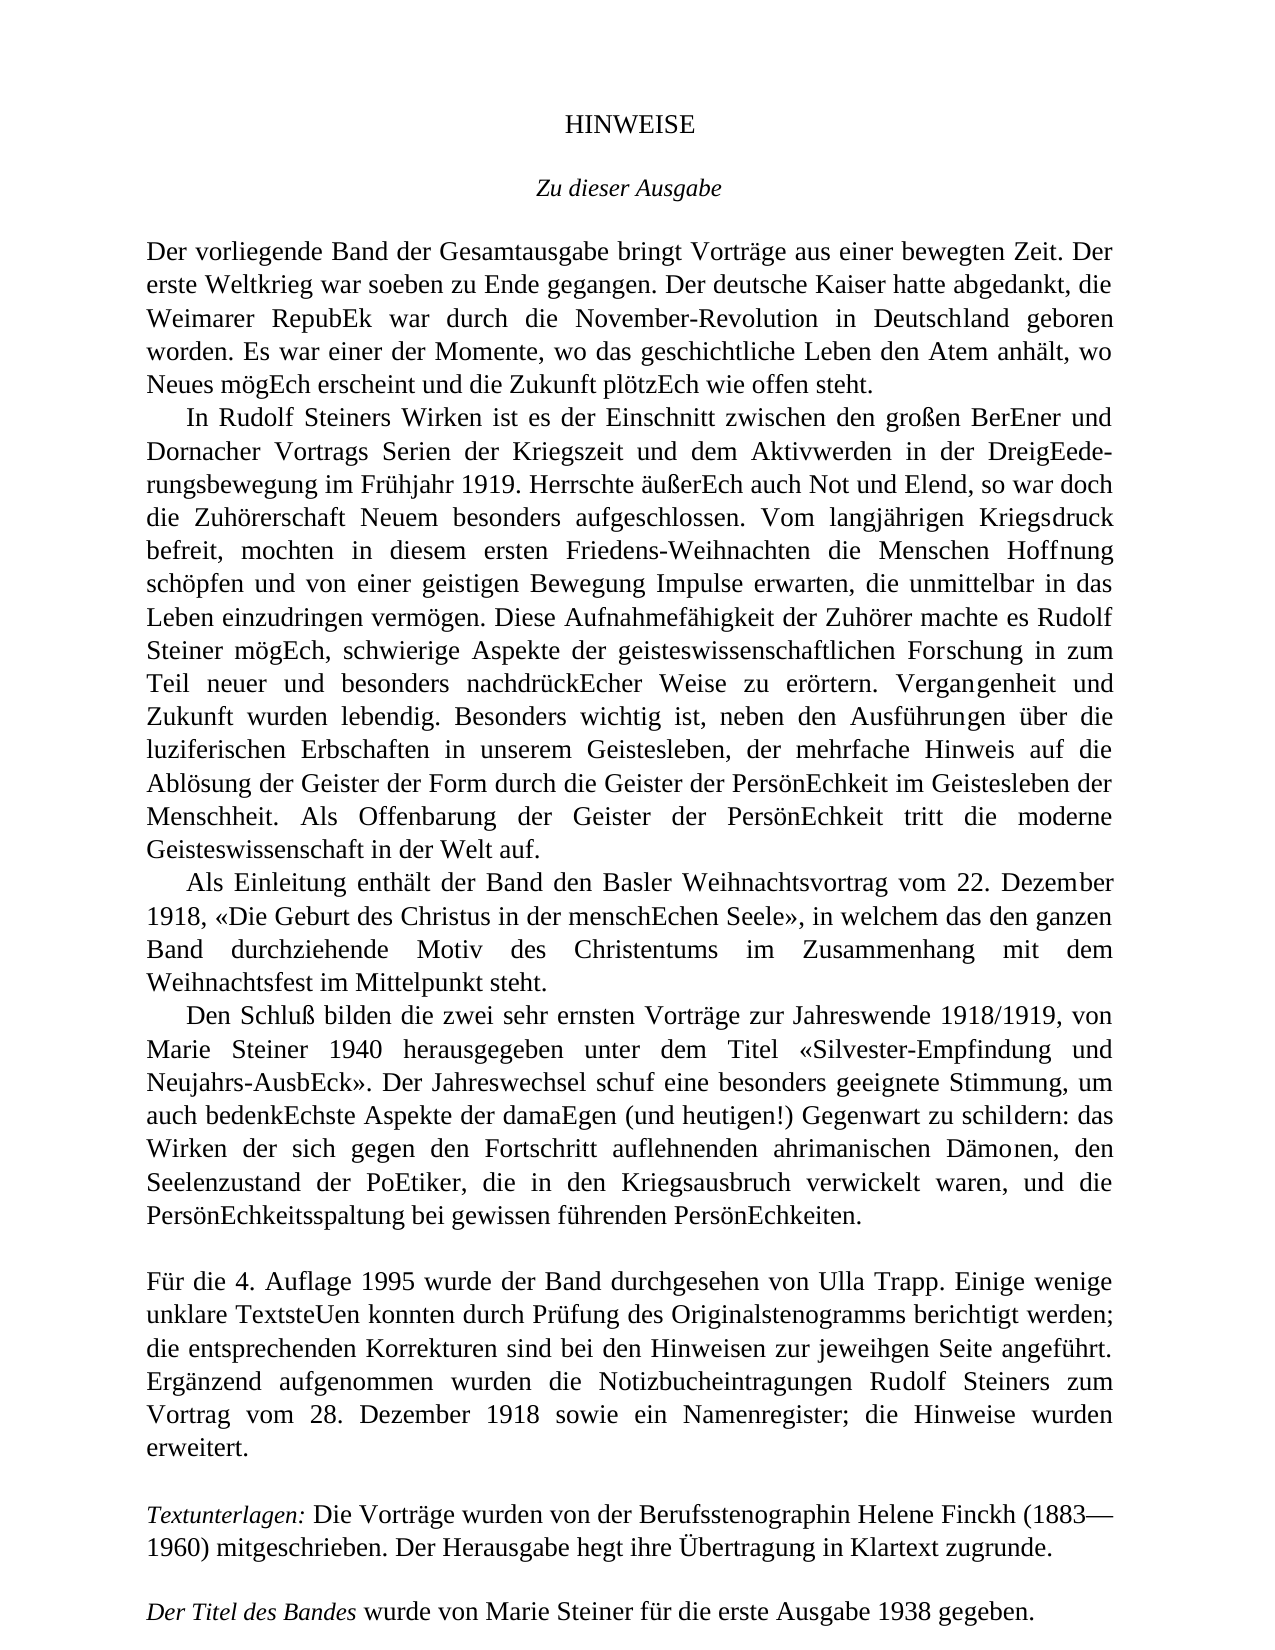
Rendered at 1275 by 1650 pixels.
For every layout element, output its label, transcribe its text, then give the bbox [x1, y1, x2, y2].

text Für die 4. Auflage 1995 wurde der Band durchgesehen von Ulla Trapp. Einige wenige unklare TextsteUen konnten durch Prüfung des Originalstenogramms berichtigt werden; die entsprechenden Korrekturen sind bei den Hinweisen zur jeweihgen Seite angeführt. Ergänzend aufgenommen wurden die Notizbucheintragungen Rudolf Steiners zum Vortrag vom 28. Dezember 1918 sowie ein Namenregister; die Hinweise wurden erweitert. [146, 1265, 1114, 1463]
text In Rudolf Steiners Wirken ist es der Einschnitt zwischen den großen BerEner und Dornacher Vortrags Serien der Kriegszeit und dem Aktivwerden in der DreigEede- rungsbewegung im Frühjahr 1919. Herrschte äußerEch auch Not und Elend, so war doch die Zuhörerschaft Neuem besonders aufgeschlossen. Vom langjährigen Kriegsdruck befreit, mochten in diesem ersten Friedens-Weihnachten die Menschen Hoffnung schöpfen und von einer geistigen Bewegung Impulse erwarten, die unmittelbar in das Leben einzudringen vermögen. Diese Aufnahmefähigkeit der Zuhörer machte es Rudolf Steiner mögEch, schwierige Aspekte der geisteswissenschaftlichen Forschung in zum Teil neuer und besonders nachdrückEcher Weise zu erörtern. Vergangenheit und Zukunft wurden lebendig. Besonders wichtig ist, neben den Ausführungen über die luziferischen Erbschaften in unserem Geistesleben, der mehrfache Hinweis auf die Ablösung der Geister der Form durch die Geister der PersönEchkeit im Geistesleben der Menschheit. Als Offenbarung der Geister der PersönEchkeit tritt die moderne Geisteswissenschaft in der Welt auf. [146, 401, 1114, 864]
text Der Titel des Bandes wurde von Marie Steiner für die erste Ausgabe 1938 gegeben. [146, 1597, 1114, 1626]
text Den Schluß bilden die zwei sehr ernsten Vorträge zur Jahreswende 1918/1919, von Marie Steiner 1940 herausgegeben unter dem Titel «Silvester-Empfindung und Neujahrs-AusbEck». Der Jahreswechsel schuf eine besonders geeignete Stimmung, um auch bedenkEchste Aspekte der damaEgen (und heutigen!) Gegenwart zu schildern: das Wirken der sich gegen den Fortschritt auflehnenden ahrimanischen Dämonen, den Seelenzustand der PoEtiker, die in den Kriegsausbruch verwickelt waren, und die PersönEchkeitsspaltung bei gewissen führenden PersönEchkeiten. [146, 999, 1114, 1230]
text Zu dieser Ausgabe [146, 173, 1114, 202]
text Als Einleitung enthält der Band den Basler Weihnachtsvortrag vom 22. Dezember 1918, «Die Geburt des Christus in der menschEchen Seele», in welchem das den ganzen Band durchziehende Motiv des Christentums im Zusammenhang mit dem Weihnachtsfest im Mittelpunkt steht. [146, 867, 1114, 997]
text Der vorliegende Band der Gesamtausgabe bringt Vorträge aus einer bewegten Zeit. Der erste Weltkrieg war soeben zu Ende gegangen. Der deutsche Kaiser hatte abgedankt, die Weimarer RepubEk war durch die November-Revolution in Deutschland geboren worden. Es war einer der Momente, wo das geschichtliche Leben den Atem anhält, wo Neues mögEch erscheint und die Zukunft plötzEch wie offen steht. [146, 235, 1114, 399]
text Textunterlagen: Die Vorträge wurden von der Berufsstenographin Helene Finckh (1883—1960) mitgeschrieben. Der Herausgabe hegt ihre Übertragung in Klartext zugrunde. [146, 1498, 1114, 1562]
text HINWEISE [146, 109, 1114, 140]
